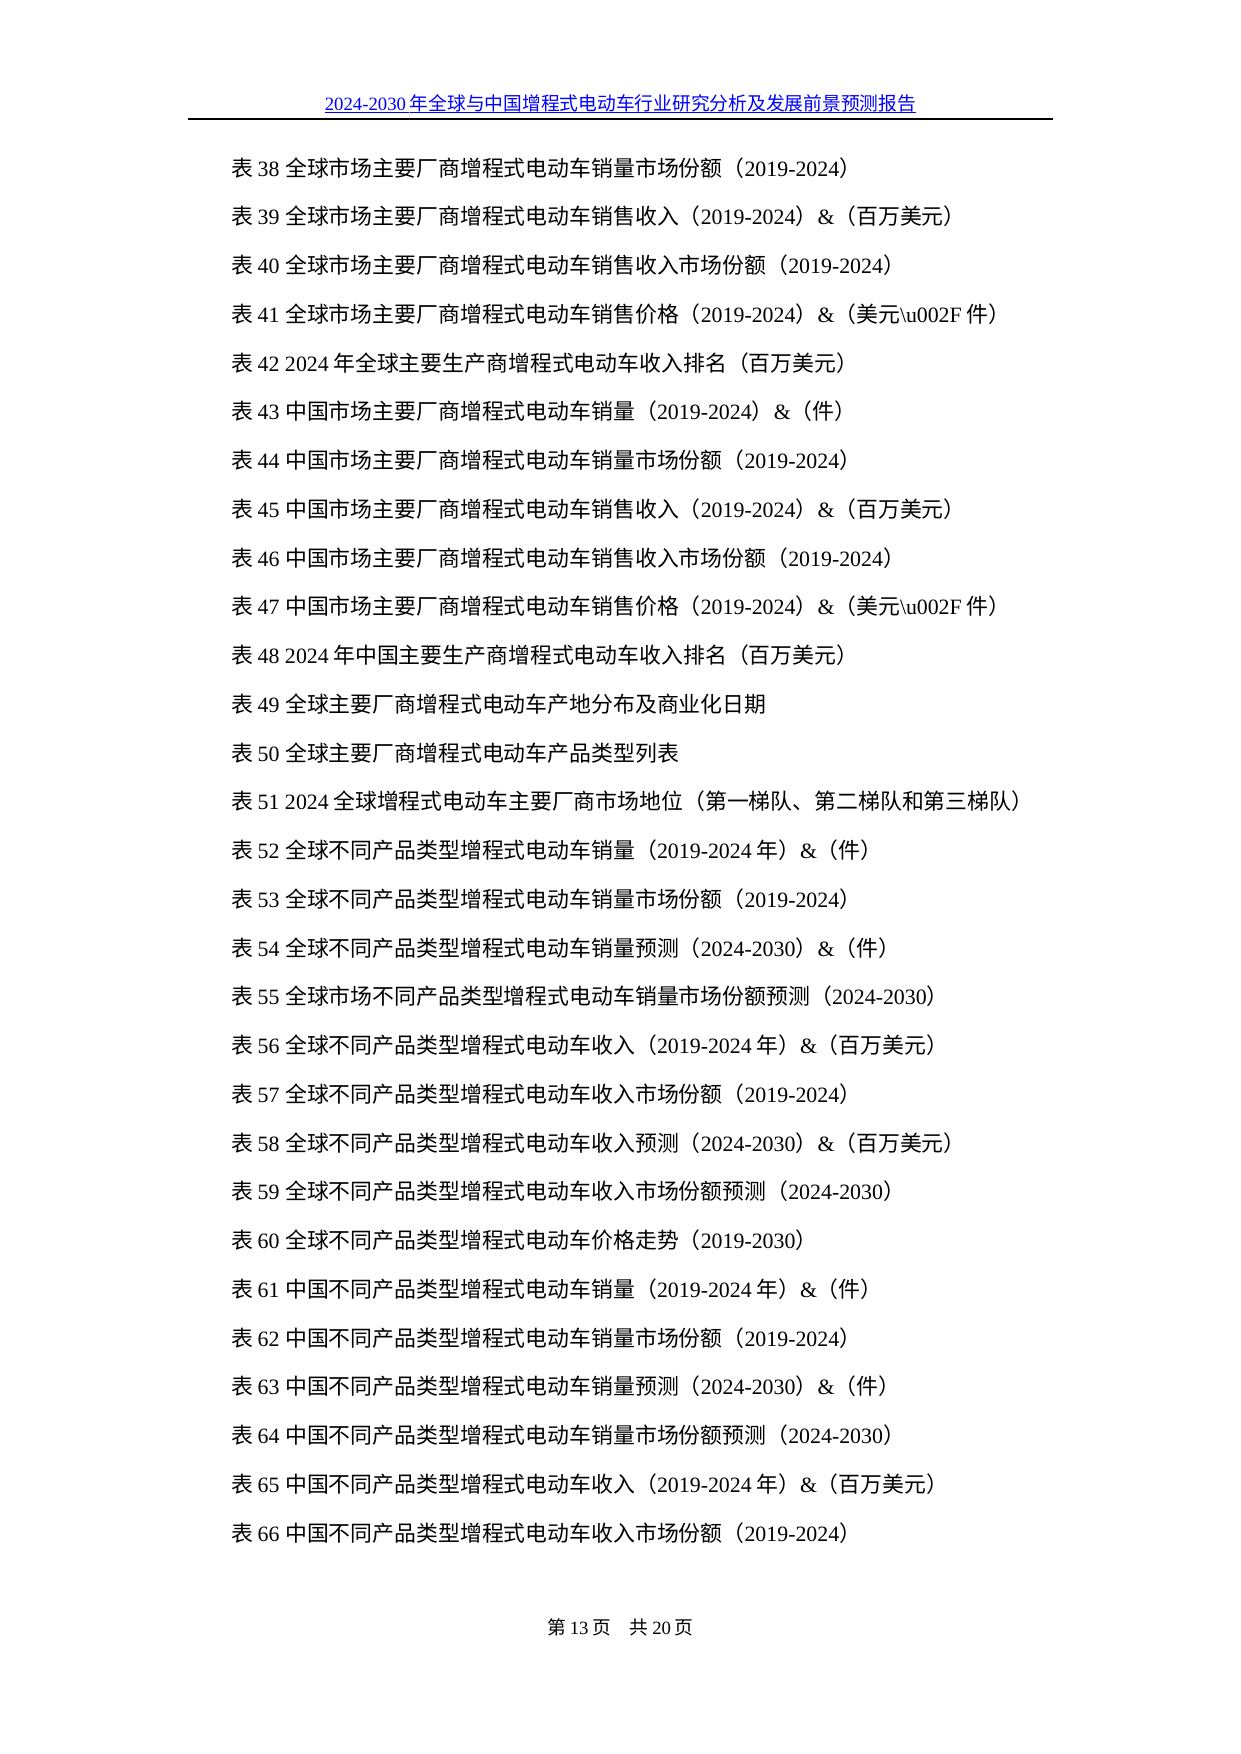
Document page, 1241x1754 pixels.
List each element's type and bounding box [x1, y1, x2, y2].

text [187, 150, 1053, 1548]
